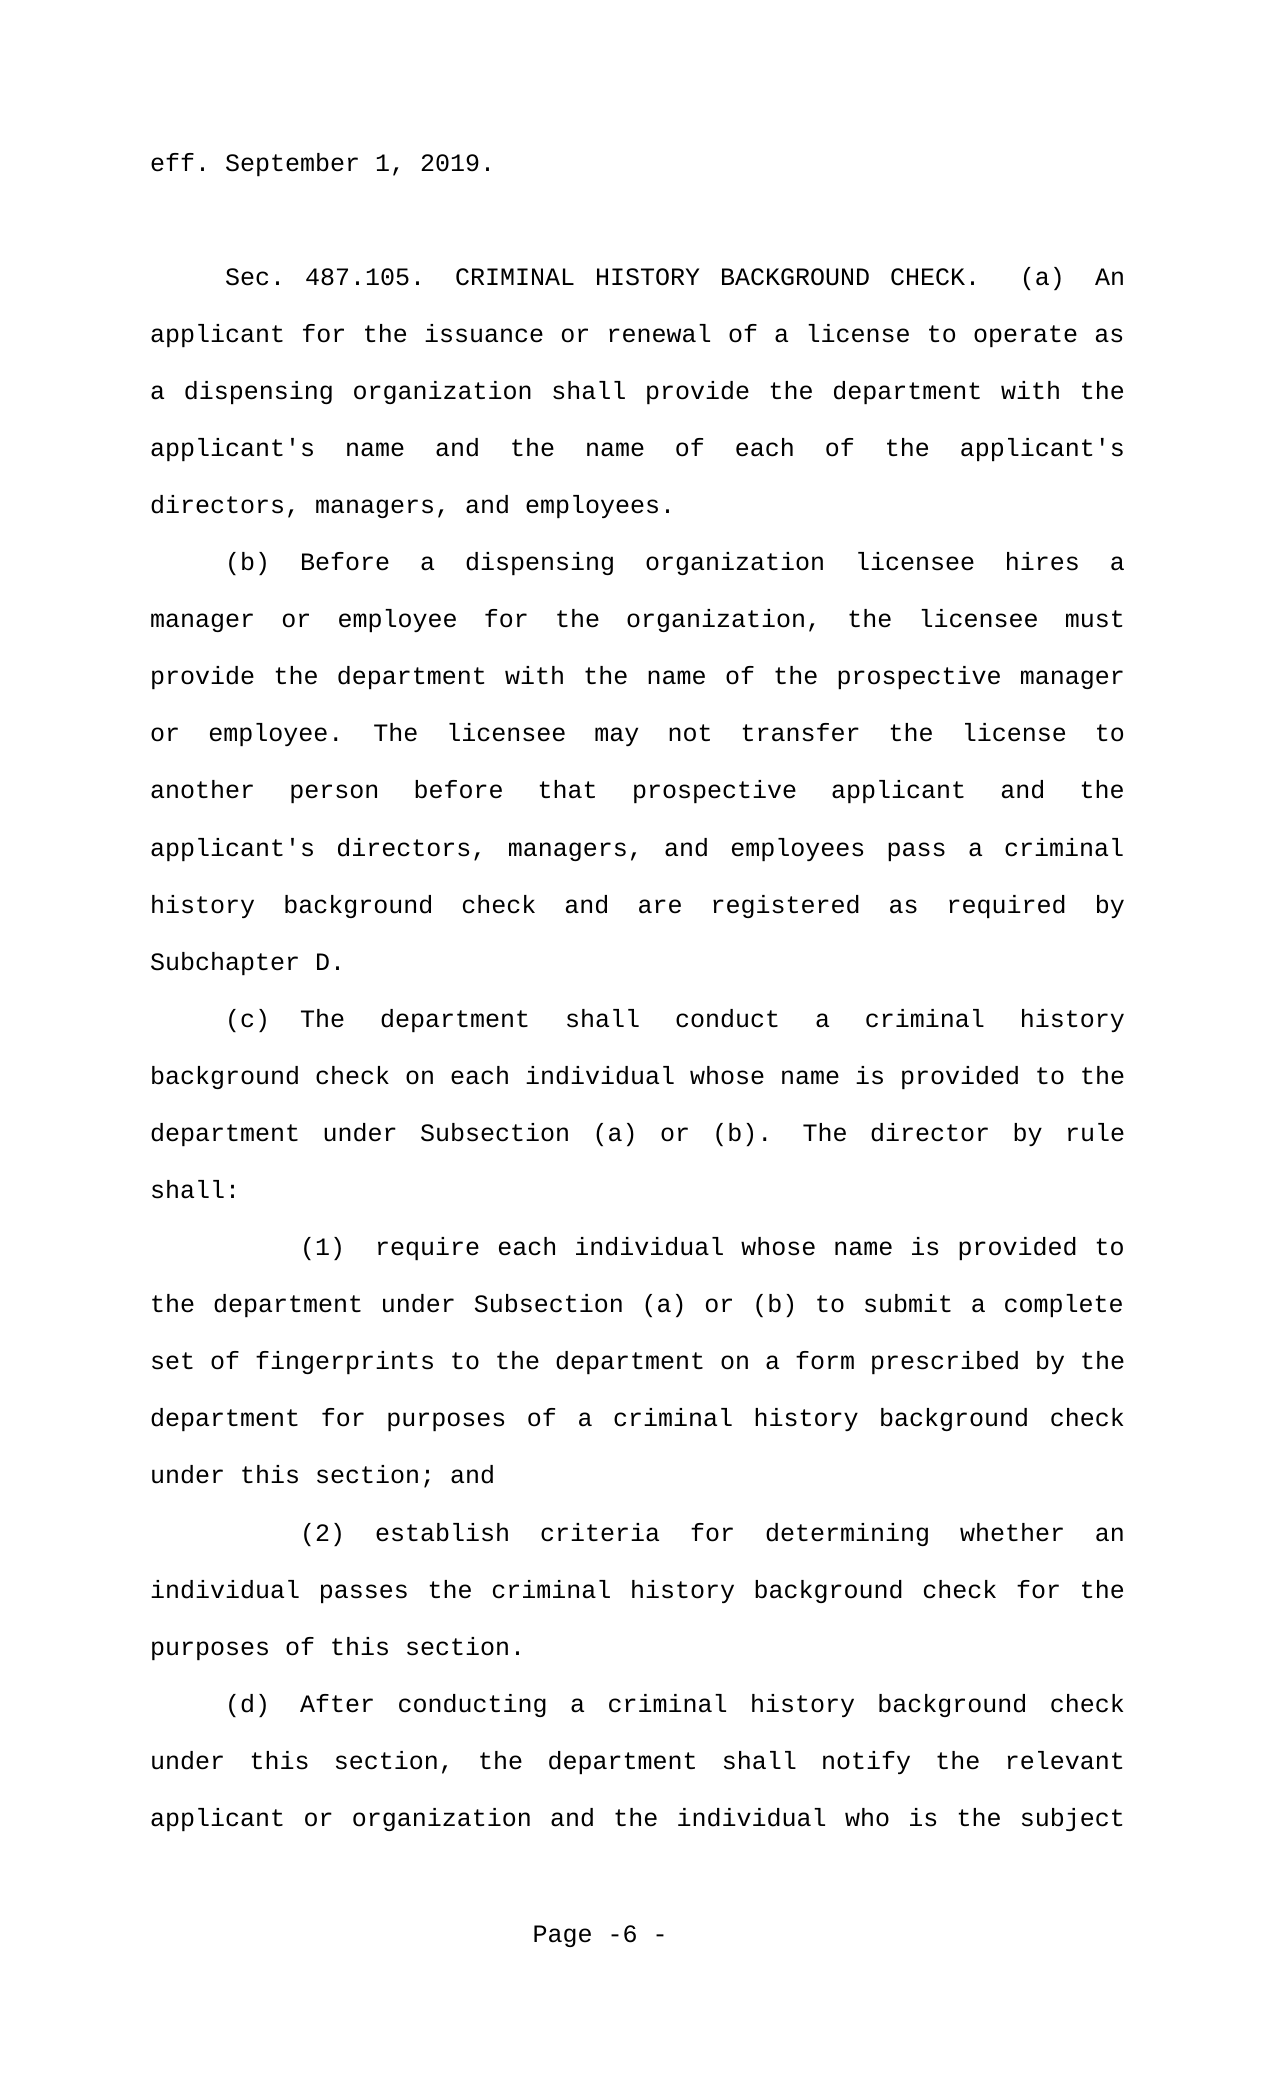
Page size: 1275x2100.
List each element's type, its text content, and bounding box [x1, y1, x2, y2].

text (c) The department shall conduct a criminal history background check on each individual whose name is provided to the department under Subsection (a) or (b). The director by rule shall: [150, 1006, 1125, 1206]
text (1) require each individual whose name is provided to the department under Subsection (a) or (b) to submit a complete set of fingerprints to the department on a form prescribed by the department for purposes of a criminal history background check under this section; and [150, 1234, 1125, 1491]
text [150, 150, 1125, 178]
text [150, 1691, 1125, 1834]
text Sec. 487.105. CRIMINAL HISTORY BACKGROUND CHECK. (a) An applicant for the issuance or renewal of a license to operate as a dispensing organization shall provide the department with the applicant's name and the name of each of the applicant's directors, managers, and employees. [150, 264, 1125, 521]
text (b) Before a dispensing organization licensee hires a manager or employee for the organization, the licensee must provide the department with the name of the prospective manager or employee. The licensee may not transfer the license to another person before that prospective applicant and the applicant's directors, managers, and employees pass a criminal history background check and are registered as required by Subchapter D. [150, 549, 1125, 978]
text (2) establish criteria for determining whether an individual passes the criminal history background check for the purposes of this section. [150, 1520, 1125, 1663]
